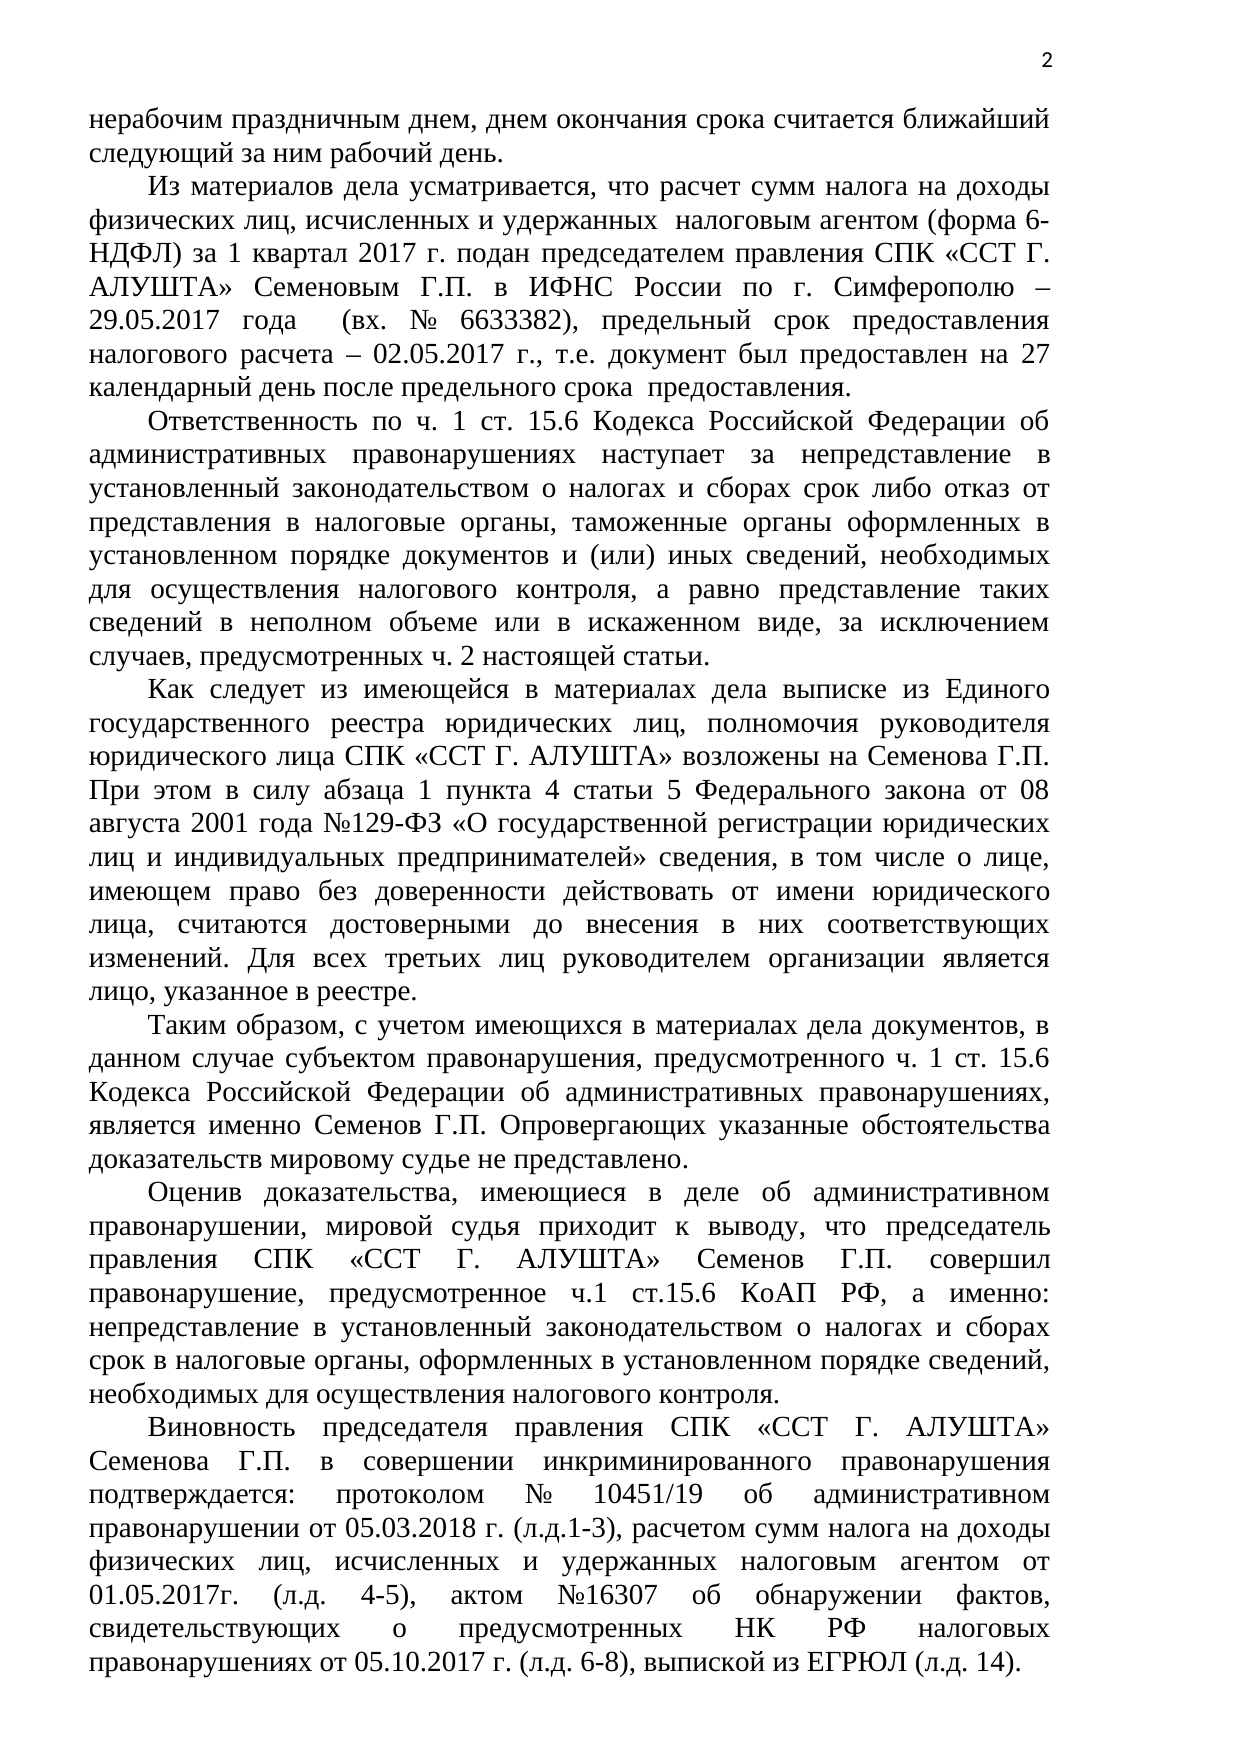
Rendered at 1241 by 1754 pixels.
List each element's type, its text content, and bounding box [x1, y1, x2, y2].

text Таким образом, с учетом имеющихся в материалах дела документов, в данном случае субъектом правонарушения, предусмотренного ч. 1 ст. 15.6 Кодекса Российской Федерации об административных правонарушениях, является именно Семенов Г.П. Опровергающих указанные обстоятельства доказательств мировому судье не представлено. [88, 1007, 1051, 1174]
text Ответственность по ч. 1 ст. 15.6 Кодекса Российской Федерации об административных правонарушениях наступает за непредставление в установленный законодательством о налогах и сборах срок либо отказ от представления в налоговые органы, таможенные органы оформленных в установленном порядке документов и (или) иных сведений, необходимых для осуществления налогового контроля, а равно представление таких сведений в неполном объеме или в искаженном виде, за исключением случаев, предусмотренных ч. 2 настоящей статьи. [88, 403, 1051, 671]
text Оценив доказательства, имеющиеся в деле об административном правонарушении, мировой судья приходит к выводу, что председатель правления СПК «ССТ Г. АЛУШТА» Семенов Г.П. совершил правонарушение, предусмотренное ч.1 ст.15.6 КоАП РФ, а именно: непредставление в установленный законодательством о налогах и сборах срок в налоговые органы, оформленных в установленном порядке сведений, необходимых для осуществления налогового контроля. [88, 1174, 1051, 1409]
text Из материалов дела усматривается, что расчет сумм налога на доходы физических лиц, исчисленных и удержанных налоговым агентом (форма 6-НДФЛ) за 1 квартал 2017 г. подан председателем правления СПК «ССТ Г. АЛУШТА» Семеновым Г.П. в ИФНС России по г. Симферополю – 29.05.2017 года (вх. № 6633382), предельный срок предоставления налогового расчета – 02.05.2017 г., т.е. документ был предоставлен на 27 календарный день после предельного срока предоставления. [88, 168, 1051, 403]
text Как следует из имеющейся в материалах дела выписке из Единого государственного реестра юридических лиц, полномочия руководителя юридического лица СПК «ССТ Г. АЛУШТА» возложены на Семенова Г.П. При этом в силу абзаца 1 пункта 4 статьи 5 Федерального закона от 08 августа 2001 года №129-ФЗ «О государственной регистрации юридических лиц и индивидуальных предпринимателей» сведения, в том числе о лице, имеющем право без доверенности действовать от имени юридического лица, считаются достоверными до внесения в них соответствующих изменений. Для всех третьих лиц руководителем организации является лицо, указанное в реестре. [88, 671, 1051, 1007]
text Виновность председателя правления СПК «ССТ Г. АЛУШТА» Семенова Г.П. в совершении инкриминированного правонарушения подтверждается: протоколом № 10451/19 об административном правонарушении от 05.03.2018 г. (л.д.1-3), расчетом сумм налога на доходы физических лиц, исчисленных и удержанных налоговым агентом от 01.05.2017г. (л.д. 4-5), актом №16307 об обнаружении фактов, свидетельствующих о предусмотренных НК РФ налоговых правонарушениях от 05.10.2017 г. (л.д. 6-8), выпиской из ЕГРЮЛ (л.д. 14). [88, 1409, 1051, 1678]
